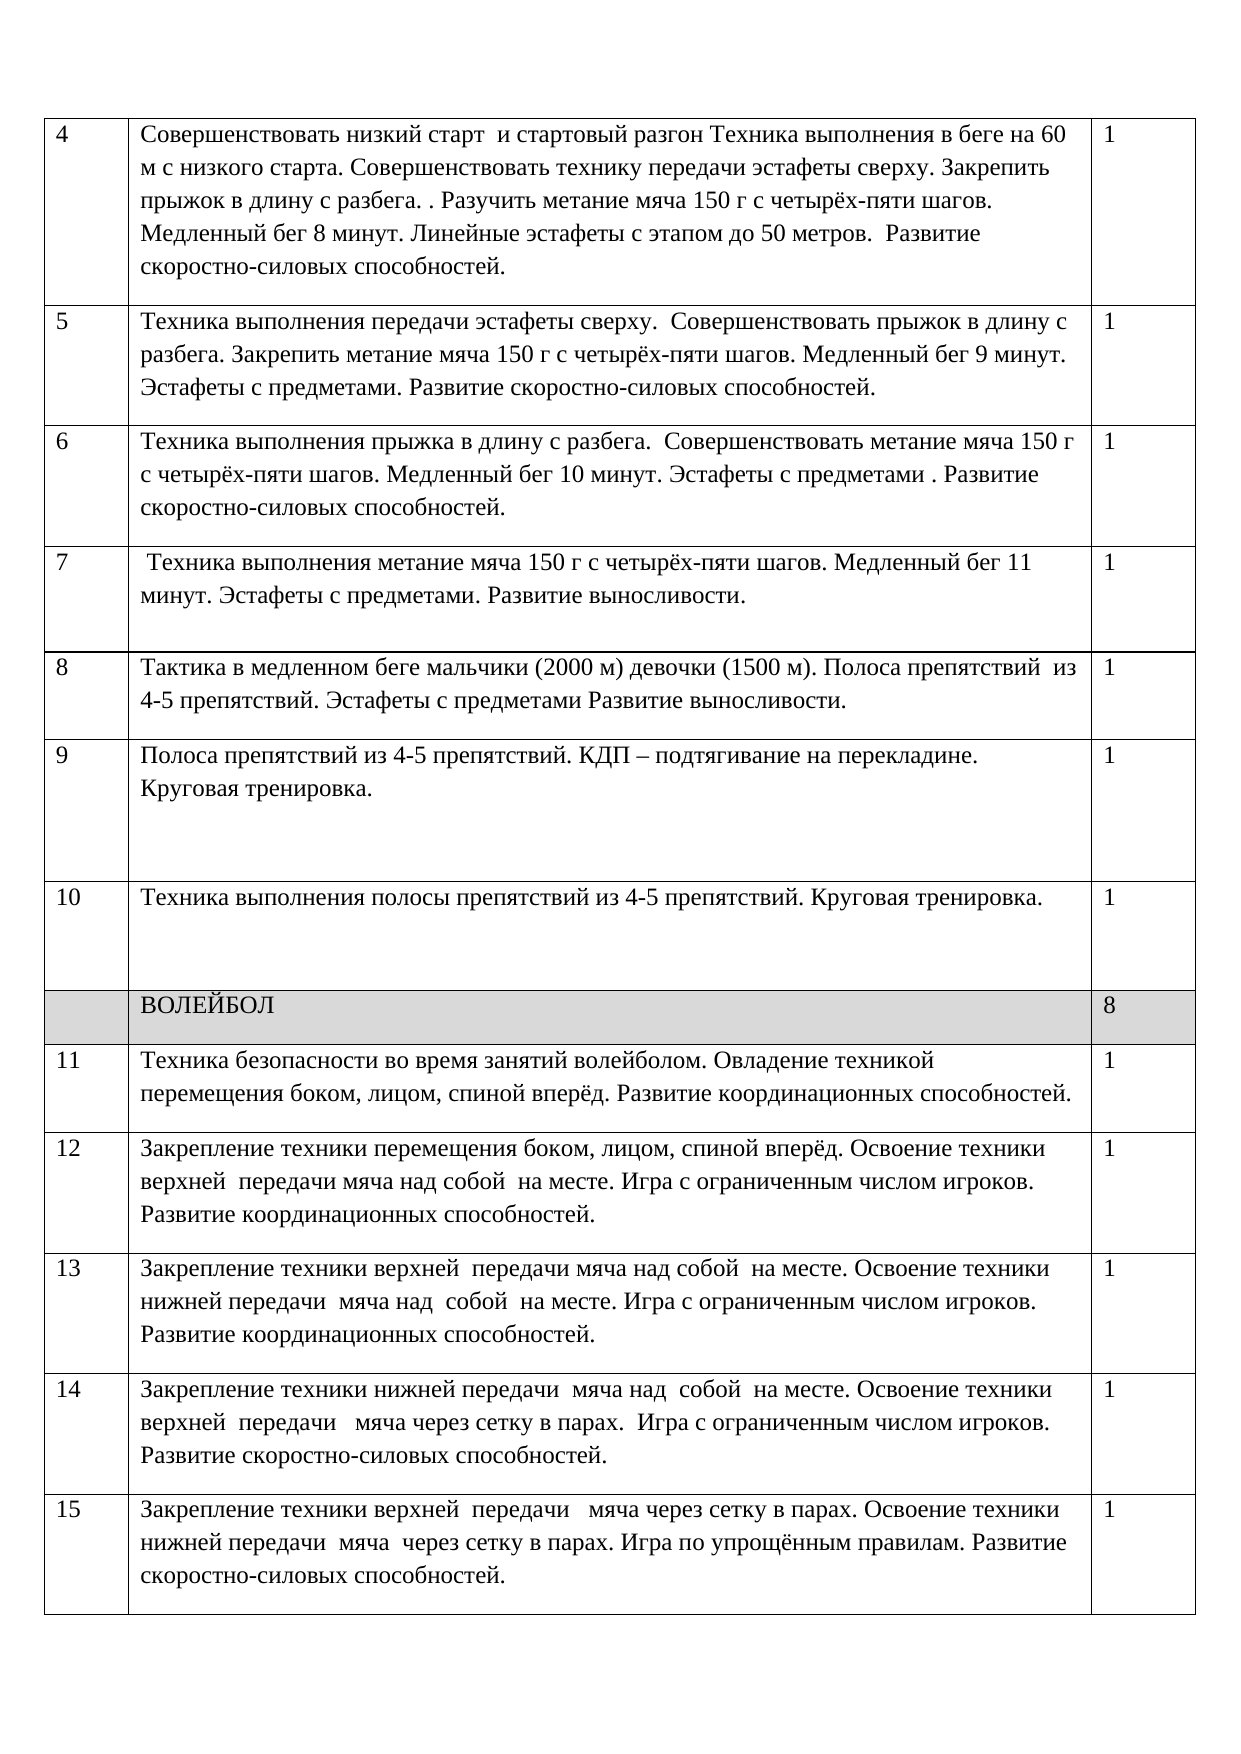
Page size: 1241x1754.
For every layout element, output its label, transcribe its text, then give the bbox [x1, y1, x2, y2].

table_cell Совершенствовать низкий старт и стартовый разгон Техника выполнения в беге на 60 м с низкого старта. Совершенствовать технику передачи эстафеты сверху. Закрепить прыжок в длину с разбега. . Разучить метание мяча 150 г с четырёх-пяти шагов. Медленный бег 8 минут. Линейные эстафеты с этапом до 50 метров. Развитие скоростно-силовых способностей. [129, 119, 1091, 305]
table_cell 1 [1092, 653, 1195, 739]
table_cell 11 [45, 1045, 128, 1132]
table_cell 5 [45, 306, 128, 425]
table_cell 15 [45, 1495, 128, 1614]
table_cell Техника выполнения прыжка в длину с разбега. Совершенствовать метание мяча 150 г с четырёх-пяти шагов. Медленный бег 10 минут. Эстафеты с предметами . Развитие скоростно-силовых способностей. [129, 426, 1091, 546]
table_cell 1 [1092, 119, 1195, 305]
table_cell 1 [1092, 882, 1195, 989]
table_cell Тактика в медленном беге мальчики (2000 м) девочки (1500 м). Полоса препятствий из 4-5 препятствий. Эстафеты с предметами Развитие выносливости. [129, 653, 1091, 739]
table_cell 1 [1092, 1133, 1195, 1252]
table_cell 9 [45, 740, 128, 881]
table_cell [45, 991, 128, 1044]
table_cell 1 [1092, 547, 1195, 651]
table_cell 1 [1092, 740, 1195, 881]
table_cell 4 [45, 119, 128, 305]
table_cell ВОЛЕЙБОЛ [129, 991, 1091, 1044]
table_cell 7 [45, 547, 128, 651]
table_cell Полоса препятствий из 4-5 препятствий. КДП – подтягивание на перекладине. Круговая тренировка. [129, 740, 1091, 881]
table_cell Закрепление техники верхней передачи мяча над собой на месте. Освоение техники нижней передачи мяча над собой на месте. Игра с ограниченным числом игроков. Развитие координационных способностей. [129, 1254, 1091, 1373]
table_cell Техника выполнения метание мяча 150 г с четырёх-пяти шагов. Медленный бег 11 минут. Эстафеты с предметами. Развитие выносливости. [129, 547, 1091, 651]
table_cell 8 [45, 653, 128, 739]
table_cell 12 [45, 1133, 128, 1252]
table_cell Техника выполнения передачи эстафеты сверху. Совершенствовать прыжок в длину с разбега. Закрепить метание мяча 150 г с четырёх-пяти шагов. Медленный бег 9 минут. Эстафеты с предметами. Развитие скоростно-силовых способностей. [129, 306, 1091, 425]
table_cell 10 [45, 882, 128, 989]
table_cell 8 [1092, 991, 1195, 1044]
table_cell 1 [1092, 1254, 1195, 1373]
table_cell 1 [1092, 1045, 1195, 1132]
table_cell 1 [1092, 306, 1195, 425]
table_cell Закрепление техники нижней передачи мяча над собой на месте. Освоение техники верхней передачи мяча через сетку в парах. Игра с ограниченным числом игроков. Развитие скоростно-силовых способностей. [129, 1374, 1091, 1493]
table_cell 1 [1092, 1495, 1195, 1614]
table_cell Техника безопасности во время занятий волейболом. Овладение техникой перемещения боком, лицом, спиной вперёд. Развитие координационных способностей. [129, 1045, 1091, 1132]
table_cell Техника выполнения полосы препятствий из 4-5 препятствий. Круговая тренировка. [129, 882, 1091, 989]
table_cell 14 [45, 1374, 128, 1493]
table_cell 6 [45, 426, 128, 546]
table_cell 1 [1092, 426, 1195, 546]
table_cell 13 [45, 1254, 128, 1373]
table_cell Закрепление техники перемещения боком, лицом, спиной вперёд. Освоение техники верхней передачи мяча над собой на месте. Игра с ограниченным числом игроков. Развитие координационных способностей. [129, 1133, 1091, 1252]
table_cell 1 [1092, 1374, 1195, 1493]
table_cell Закрепление техники верхней передачи мяча через сетку в парах. Освоение техники нижней передачи мяча через сетку в парах. Игра по упрощённым правилам. Развитие скоростно-силовых способностей. [129, 1495, 1091, 1614]
